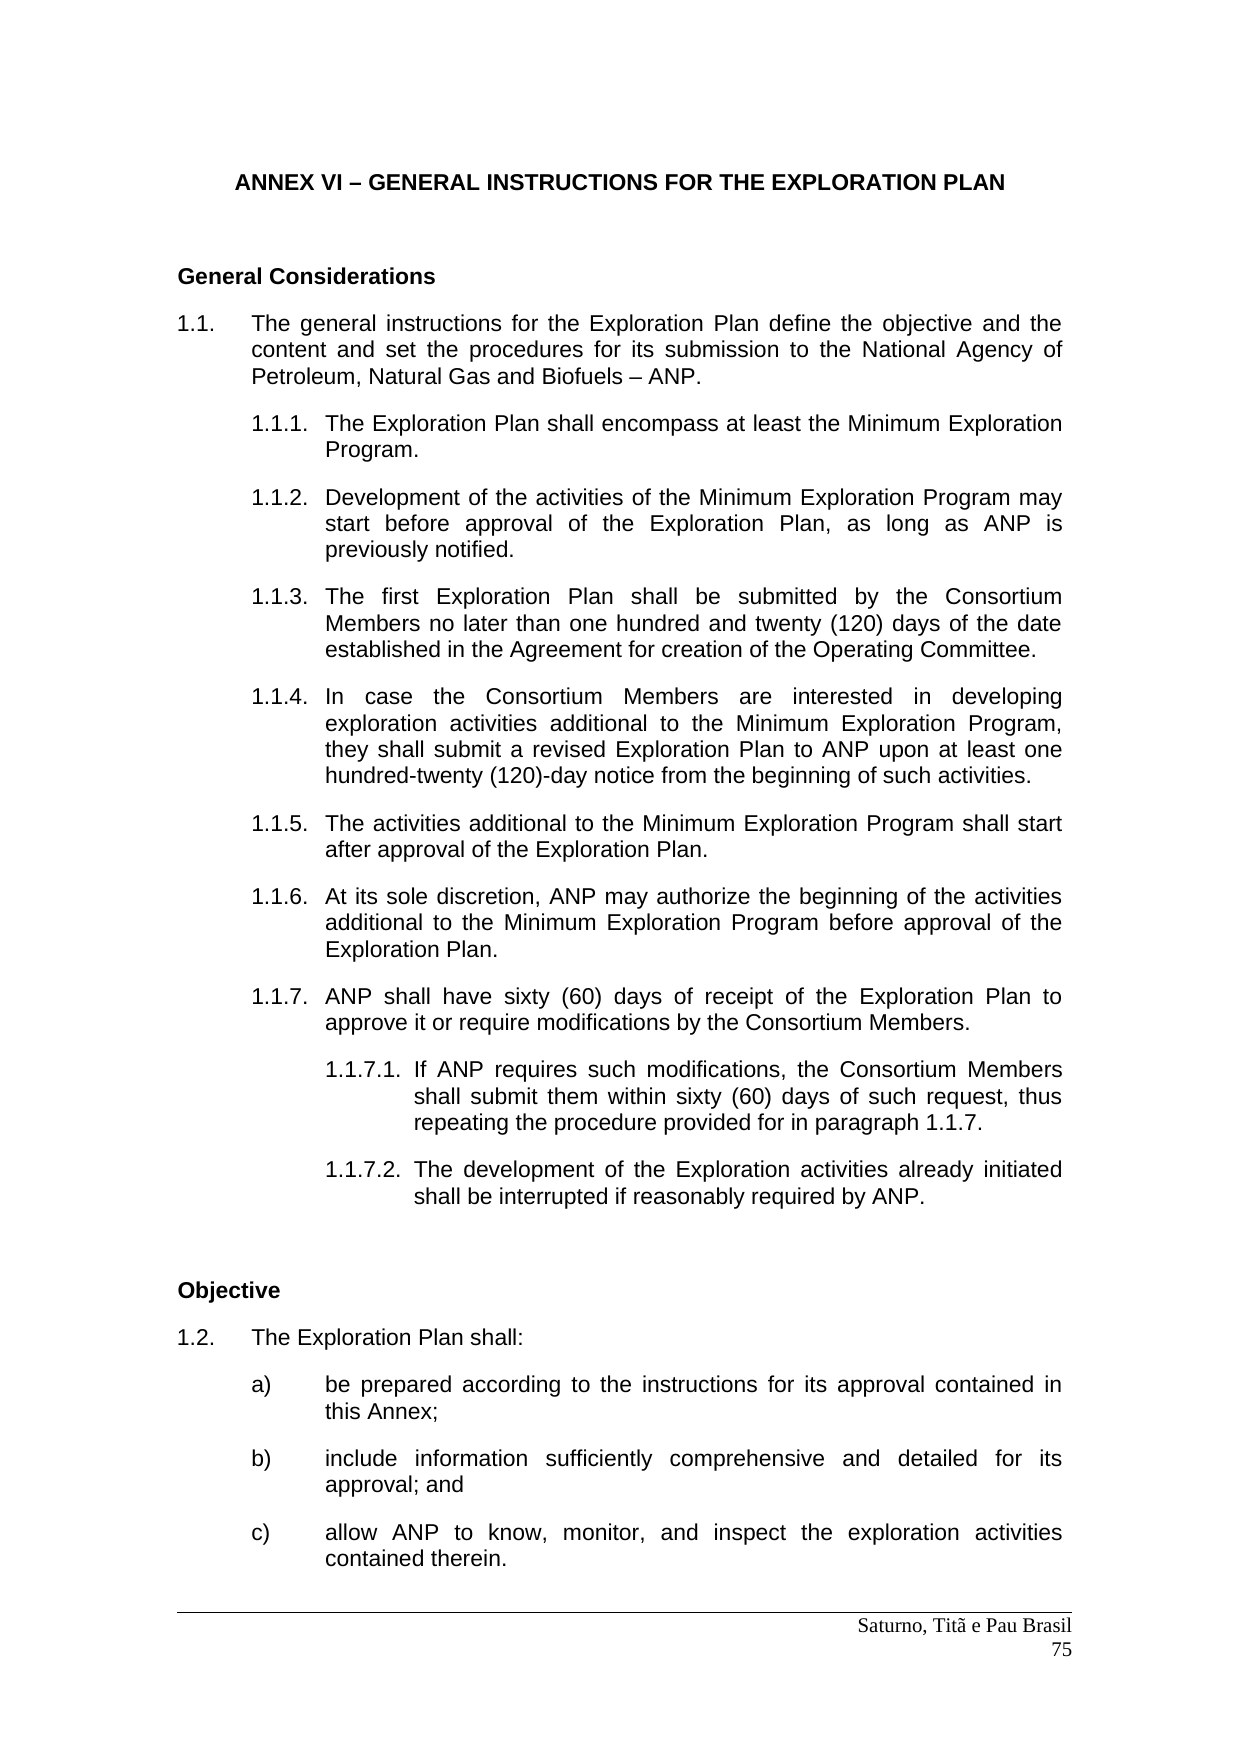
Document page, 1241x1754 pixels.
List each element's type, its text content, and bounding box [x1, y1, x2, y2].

text The general instructions for the Exploration Plan define the objective and the content and set the procedures for its submission to the National Agency of Petroleum, Natural Gas and Biofuels – ANP. [177, 310, 1063, 389]
text The Exploration Plan shall encompass at least the Minimum Exploration Program. [251, 410, 1063, 463]
text General Considerations [177, 263, 1063, 289]
list be prepared according to the instructions for its approval contained in this Annex; [251, 1371, 1063, 1424]
list include information sufficiently comprehensive and detailed for its approval; and [251, 1445, 1063, 1498]
text The first Exploration Plan shall be submitted by the Consortium Members no later than one hundred and twenty (120) days of the date established in the Agreement for creation of the Operating Committee. [251, 583, 1063, 662]
text ANNEX VI – GENERAL INSTRUCTIONS FOR THE EXPLORATION PLAN [177, 168, 1063, 195]
text Objective [177, 1277, 1063, 1303]
text ANP shall have sixty (60) days of receipt of the Exploration Plan to approve it or require modifications by the Consortium Members. [251, 983, 1063, 1036]
text In case the Consortium Members are interested in developing exploration activities additional to the Minimum Exploration Program, they shall submit a revised Exploration Plan to ANP upon at least one hundred-twenty (120)-day notice from the beginning of such activities. [251, 683, 1063, 789]
text The development of the Exploration activities already initiated shall be interrupted if reasonably required by ANP. [325, 1156, 1063, 1209]
text If ANP requires such modifications, the Consortium Members shall submit them within sixty (60) days of such request, thus repeating the procedure provided for in paragraph 1.1.7. [325, 1056, 1063, 1136]
text Development of the activities of the Minimum Exploration Program may start before approval of the Exploration Plan, as long as ANP is previously notified. [251, 483, 1063, 562]
text The Exploration Plan shall: [177, 1324, 1063, 1351]
list allow ANP to know, monitor, and inspect the exploration activities contained therein. [251, 1518, 1063, 1571]
text The activities additional to the Minimum Exploration Program shall start after approval of the Exploration Plan. [251, 809, 1063, 862]
text At its sole discretion, ANP may authorize the beginning of the activities additional to the Minimum Exploration Program before approval of the Exploration Plan. [251, 883, 1063, 962]
